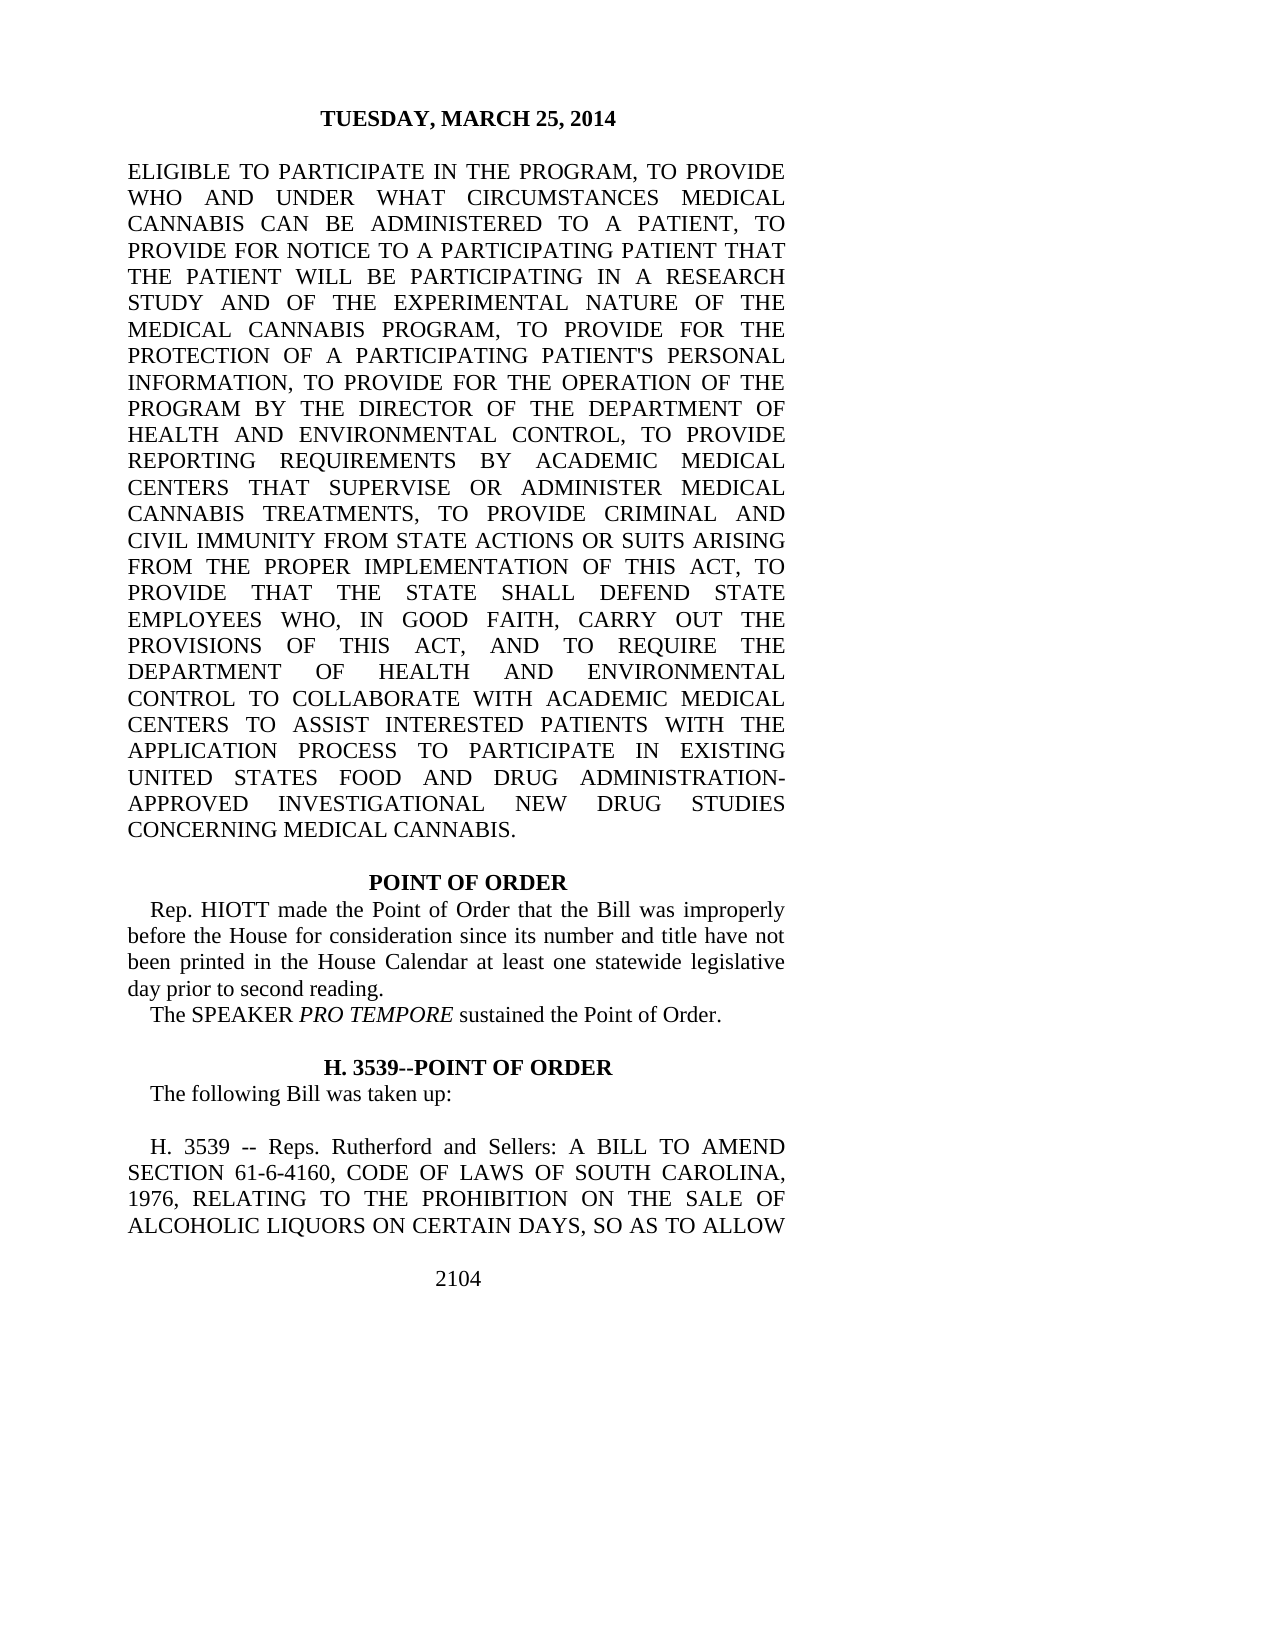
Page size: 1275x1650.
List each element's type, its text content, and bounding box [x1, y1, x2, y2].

text The SPEAKER PRO TEMPORE sustained the Point of Order. [127, 1001, 786, 1027]
text POINT OF ORDER [127, 869, 786, 896]
text Rep. HIOTT made the Point of Order that the Bill was improperly before the House for consideration since its number and title have not been printed in the House Calendar at least one statewide legislative day prior to second reading. [127, 896, 786, 1001]
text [127, 158, 786, 843]
text H. 3539--POINT OF ORDER [127, 1054, 786, 1080]
text The following Bill was taken up: [127, 1080, 786, 1106]
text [127, 1133, 786, 1238]
